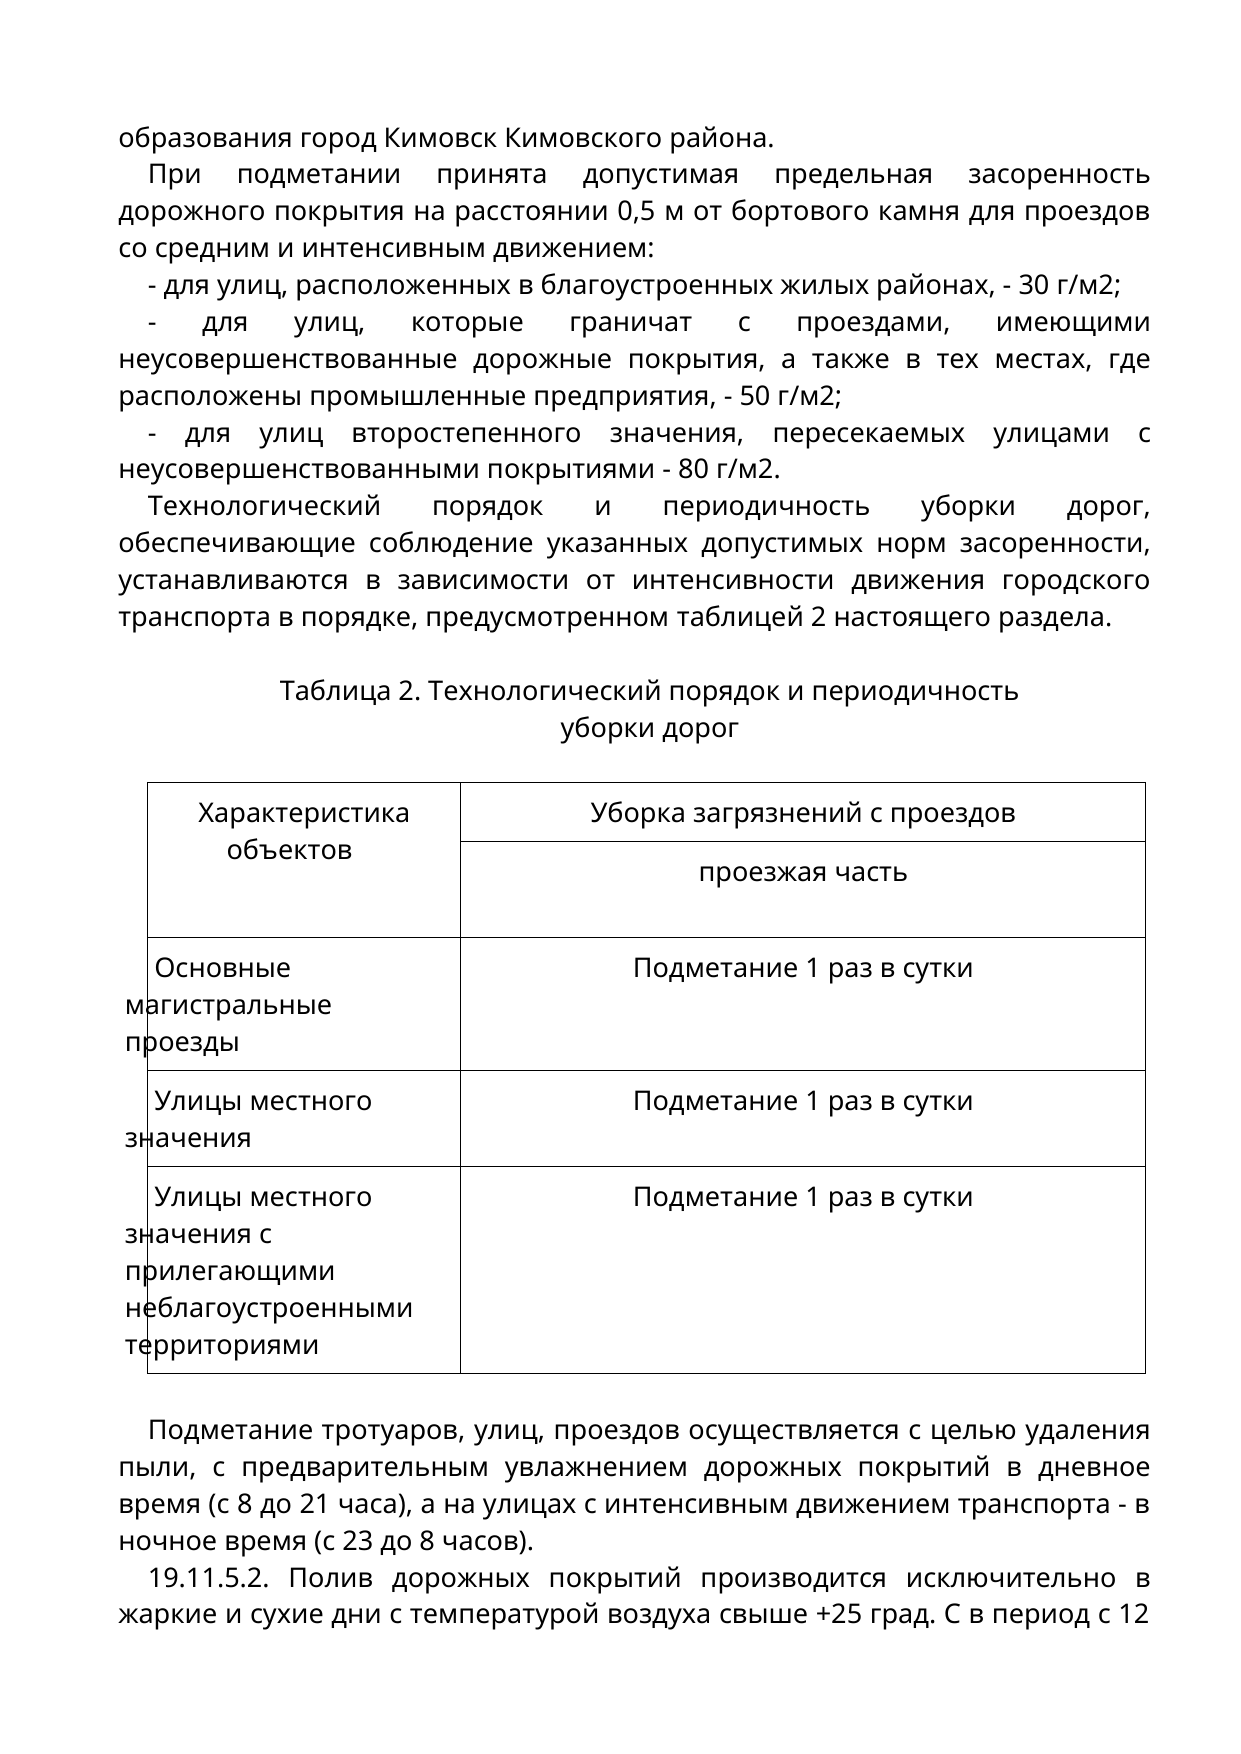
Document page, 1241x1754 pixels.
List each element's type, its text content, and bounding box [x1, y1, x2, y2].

table_cell Улицы местного значения [148, 1071, 460, 1166]
table_cell Подметание 1 раз в сутки [461, 938, 1145, 1070]
text Подметание тротуаров, улиц, проездов осуществляется с целью удаления пыли, с предварительным увлажнением дорожных покрытий в дневное время (с 8 до 21 часа), а на улицах с интенсивным движением транспорта - в ночное время (с 23 до 8 часов). [118, 1411, 1152, 1558]
table_header Уборка загрязнений с проездов [461, 783, 1145, 841]
text - для улиц, которые граничат с проездами, имеющими неусовершенствованные дорожные покрытия, а также в тех местах, где расположены промышленные предприятия, - 50 г/м2; [118, 302, 1152, 413]
text - для улиц, расположенных в благоустроенных жилых районах, - 30 г/м2; [118, 266, 1152, 302]
table_cell проезжая часть [461, 842, 1145, 937]
table_header Характеристика объектов [148, 783, 460, 937]
text Технологический порядок и периодичность уборки дорог, обеспечивающие соблюдение указанных допустимых норм засоренности, устанавливаются в зависимости от интенсивности движения городского транспорта в порядке, предусмотренном таблицей 2 настоящего раздела. [118, 487, 1152, 634]
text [118, 118, 1152, 155]
text - для улиц второстепенного значения, пересекаемых улицами с неусовершенствованными покрытиями - 80 г/м2. [118, 413, 1152, 487]
table_cell Основные магистральные проезды [148, 938, 460, 1070]
table_cell Улицы местного значения с прилегающими неблагоустроенными территориями [148, 1167, 460, 1373]
table_cell Подметание 1 раз в сутки [461, 1071, 1145, 1166]
text Таблица 2. Технологический порядок и периодичность [118, 671, 1152, 708]
text При подметании принята допустимая предельная засоренность дорожного покрытия на расстоянии 0,5 м от бортового камня для проездов со средним и интенсивным движением: [118, 155, 1152, 266]
text уборки дорог [118, 708, 1152, 745]
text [118, 1558, 1152, 1632]
table_cell Подметание 1 раз в сутки [461, 1167, 1145, 1373]
